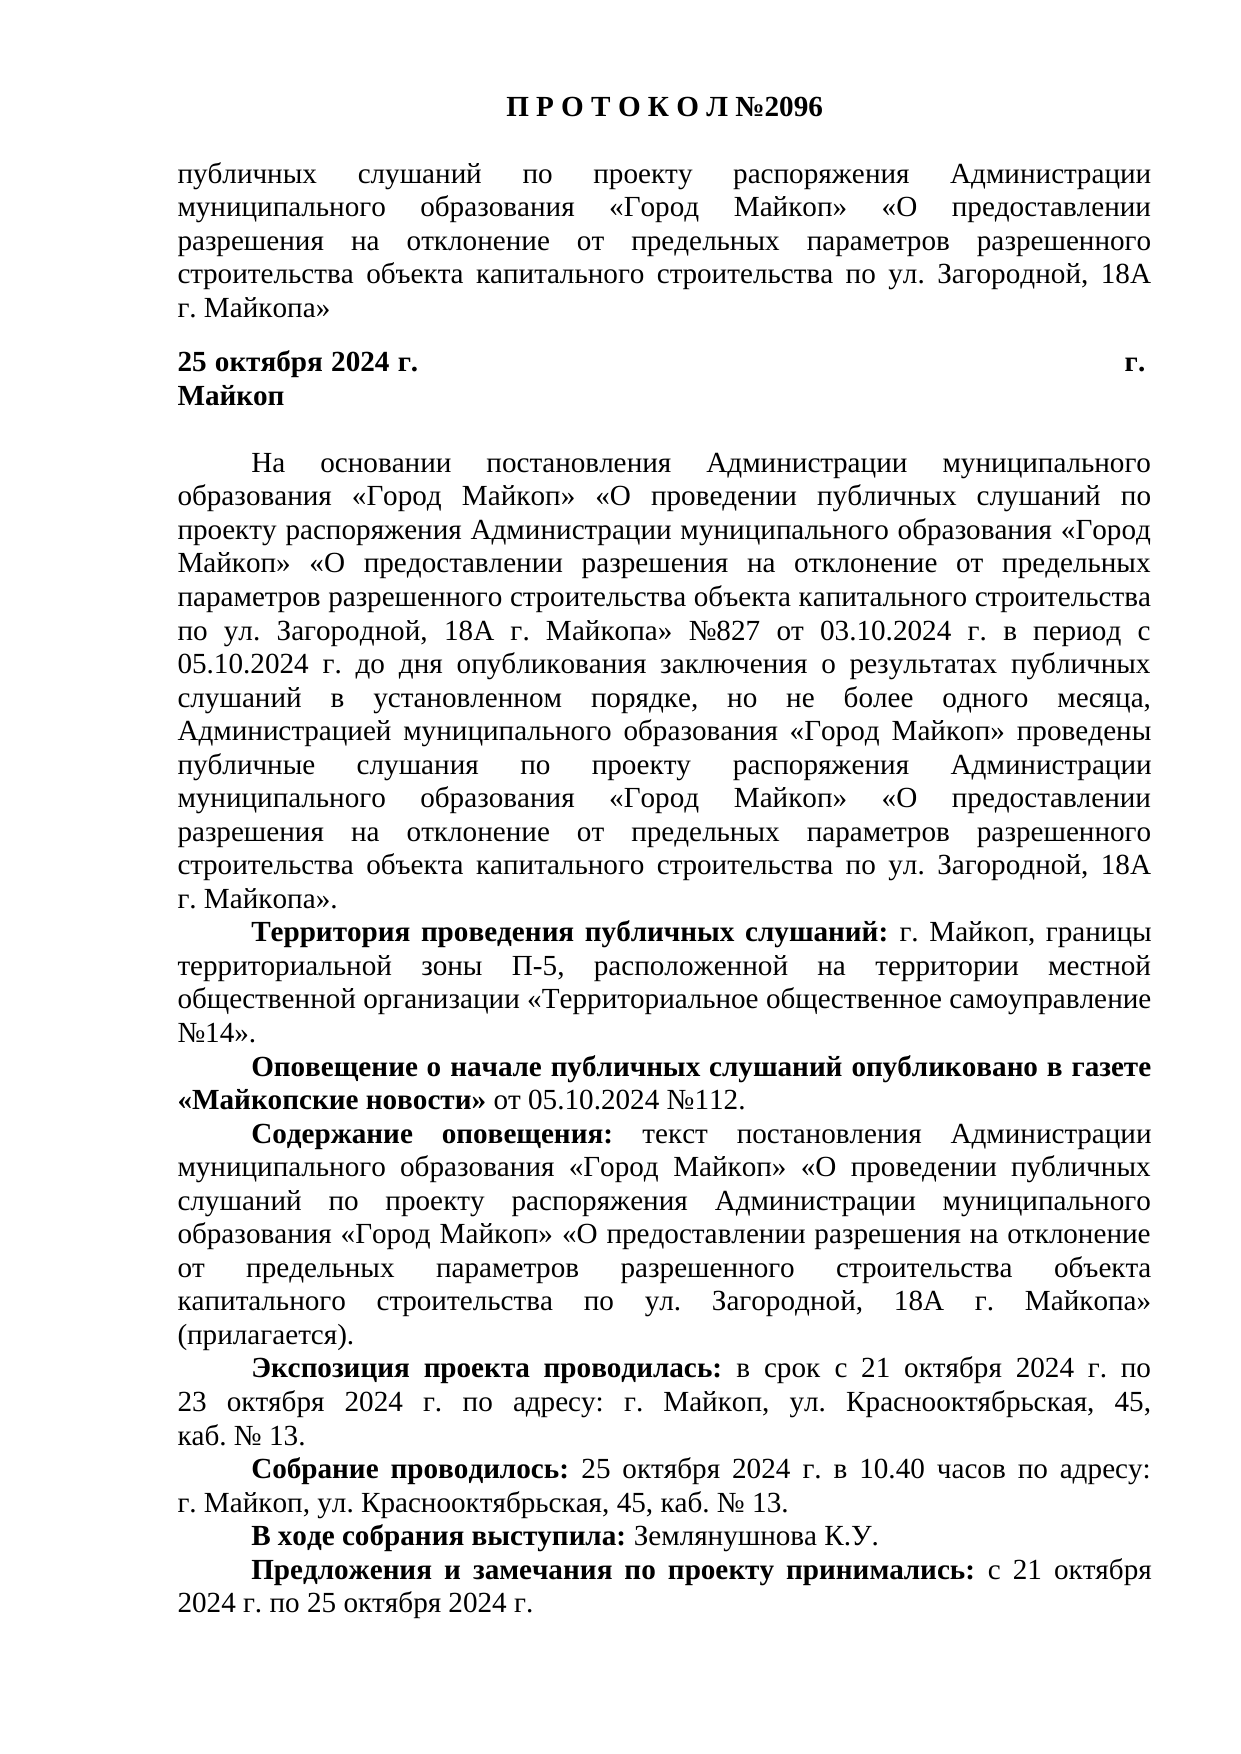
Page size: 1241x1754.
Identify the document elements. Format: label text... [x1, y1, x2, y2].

text П Р О Т О К О Л №2096 [177, 89, 1152, 122]
text Территория проведения публичных слушаний: г. Майкоп, границы территориальной зоны П-5, расположенной на территории местной общественной организации «Территориальное общественное самоуправление №14». [177, 914, 1152, 1049]
text Предложения и замечания по проекту принимались: с 21 октября 2024 г. по 25 октября 2024 г. [177, 1552, 1152, 1619]
text В ходе собрания выступила: Землянушнова К.У. [177, 1518, 1152, 1552]
text Оповещение о начале публичных слушаний опубликовано в газете «Майкопские новости» от 05.10.2024 №112. [177, 1049, 1152, 1116]
text 25 октября 2024 г. г. Майкоп [177, 344, 1152, 411]
text публичных слушаний по проекту распоряжения Администрации муниципального образования «Город Майкоп» «О предоставлении разрешения на отклонение от предельных параметров разрешенного строительства объекта капитального строительства по ул. Загородной, 18А г. Майкопа» [177, 156, 1152, 323]
text На основании постановления Администрации муниципального образования «Город Майкоп» «О проведении публичных слушаний по проекту распоряжения Администрации муниципального образования «Город Майкоп» «О предоставлении разрешения на отклонение от предельных параметров разрешенного строительства объекта капитального строительства по ул. Загородной, 18А г. Майкопа» №827 от 03.10.2024 г. в период с 05.10.2024 г. до дня опубликования заключения о результатах публичных слушаний в установленном порядке, но не более одного месяца, Администрацией муниципального образования «Город Майкоп» проведены публичные слушания по проекту распоряжения Администрации муниципального образования «Город Майкоп» «О предоставлении разрешения на отклонение от предельных параметров разрешенного строительства объекта капитального строительства по ул. Загородной, 18А г. Майкопа». [177, 445, 1152, 914]
text Собрание проводилось: 25 октября 2024 г. в 10.40 часов по адресу: г. Майкоп, ул. Краснооктябрьская, 45, каб. № 13. [177, 1451, 1152, 1518]
text Содержание оповещения: текст постановления Администрации муниципального образования «Город Майкоп» «О проведении публичных слушаний по проекту распоряжения Администрации муниципального образования «Город Майкоп» «О предоставлении разрешения на отклонение от предельных параметров разрешенного строительства объекта капитального строительства по ул. Загородной, 18А г. Майкопа» (прилагается). [177, 1116, 1152, 1351]
text Экспозиция проекта проводилась: в срок с 21 октября 2024 г. по 23 октября 2024 г. по адресу: г. Майкоп, ул. Краснооктябрьская, 45, каб. № 13. [177, 1351, 1152, 1451]
